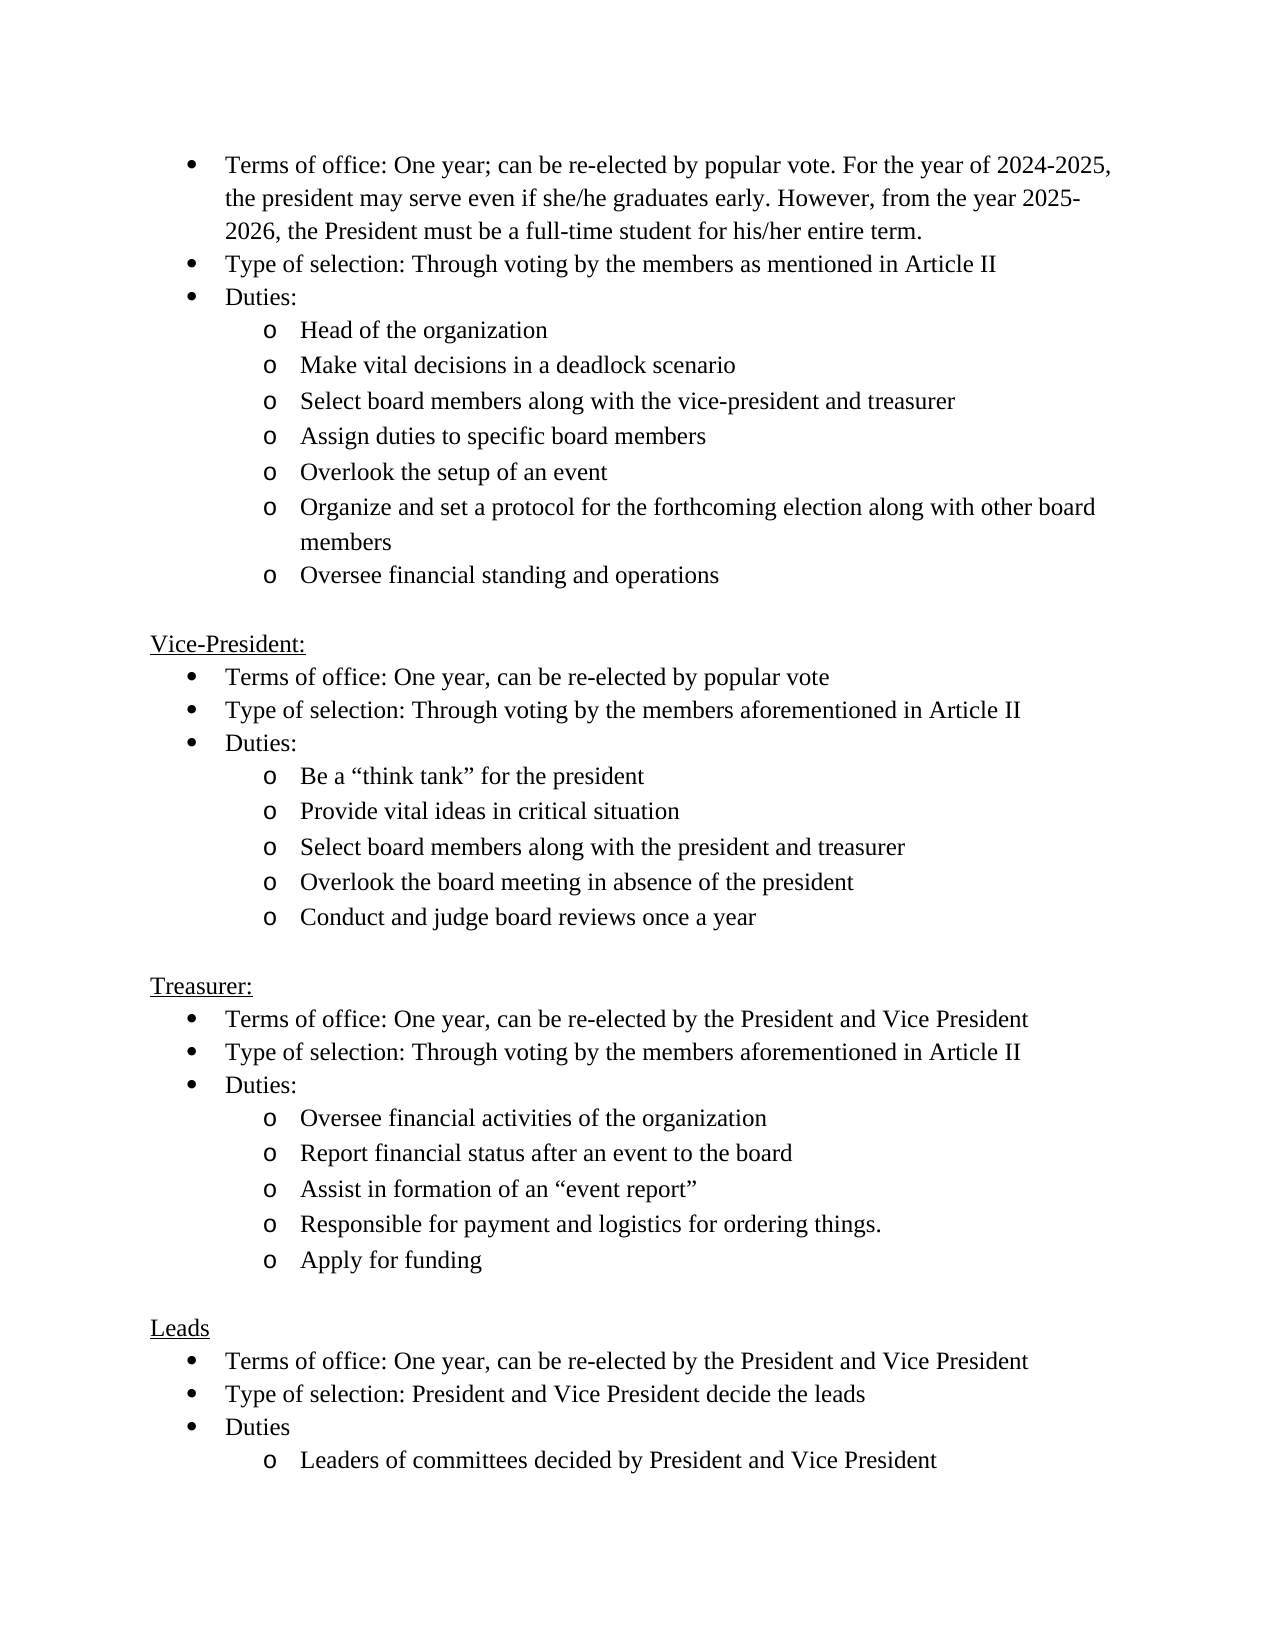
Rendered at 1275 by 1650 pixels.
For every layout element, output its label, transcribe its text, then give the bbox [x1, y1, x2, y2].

list Terms of office: One year, can be re-elected by popular vote [187, 662, 1125, 691]
list Type of selection: Through voting by the members as mentioned in Article II [187, 249, 1125, 278]
list Terms of office: One year; can be re-elected by popular vote. For the year of 2024-2025, the president may serve even if she/he graduates early. However, from the year 2025-2026, the President must be a full-time student for his/her entire term. [187, 150, 1125, 245]
list Assist in formation of an “event report” [262, 1174, 1125, 1205]
list Type of selection: Through voting by the members aforementioned in Article II [187, 695, 1125, 723]
list Select board members along with the president and treasurer [262, 832, 1125, 862]
list Provide vital ideas in critical situation [262, 796, 1125, 827]
list Make vital decisions in a deadlock scenario [262, 351, 1125, 381]
list Duties: [187, 728, 1125, 757]
list Apply for funding [262, 1245, 1125, 1276]
text Vice-President: [150, 629, 1125, 657]
list Oversee financial standing and operations [262, 560, 1125, 591]
list Type of selection: Through voting by the members aforementioned in Article II [187, 1037, 1125, 1066]
list Select board members along with the vice-president and treasurer [262, 386, 1125, 417]
list Responsible for payment and logistics for ordering things. [262, 1209, 1125, 1240]
list Duties: [187, 282, 1125, 311]
list Duties [187, 1412, 1125, 1441]
list Report financial status after an event to the board [262, 1138, 1125, 1169]
list Head of the organization [262, 315, 1125, 346]
text Leads [150, 1313, 1125, 1342]
list Terms of office: One year, can be re-elected by the President and Vice President [187, 1346, 1125, 1375]
list Be a “think tank” for the president [262, 761, 1125, 792]
list Organize and set a protocol for the forthcoming election along with other board members [262, 492, 1125, 556]
list Type of selection: President and Vice President decide the leads [187, 1379, 1125, 1408]
list Duties: [187, 1070, 1125, 1099]
list Conduct and judge board reviews once a year [262, 902, 1125, 933]
list Terms of office: One year, can be re-elected by the President and Vice President [187, 1004, 1125, 1033]
list Oversee financial activities of the organization [262, 1103, 1125, 1134]
list Leaders of committees decided by President and Vice President [262, 1445, 1125, 1476]
list Overlook the board meeting in absence of the president [262, 867, 1125, 898]
text Treasurer: [150, 971, 1125, 1000]
list Overlook the setup of an event [262, 457, 1125, 488]
list Assign duties to specific board members [262, 421, 1125, 452]
